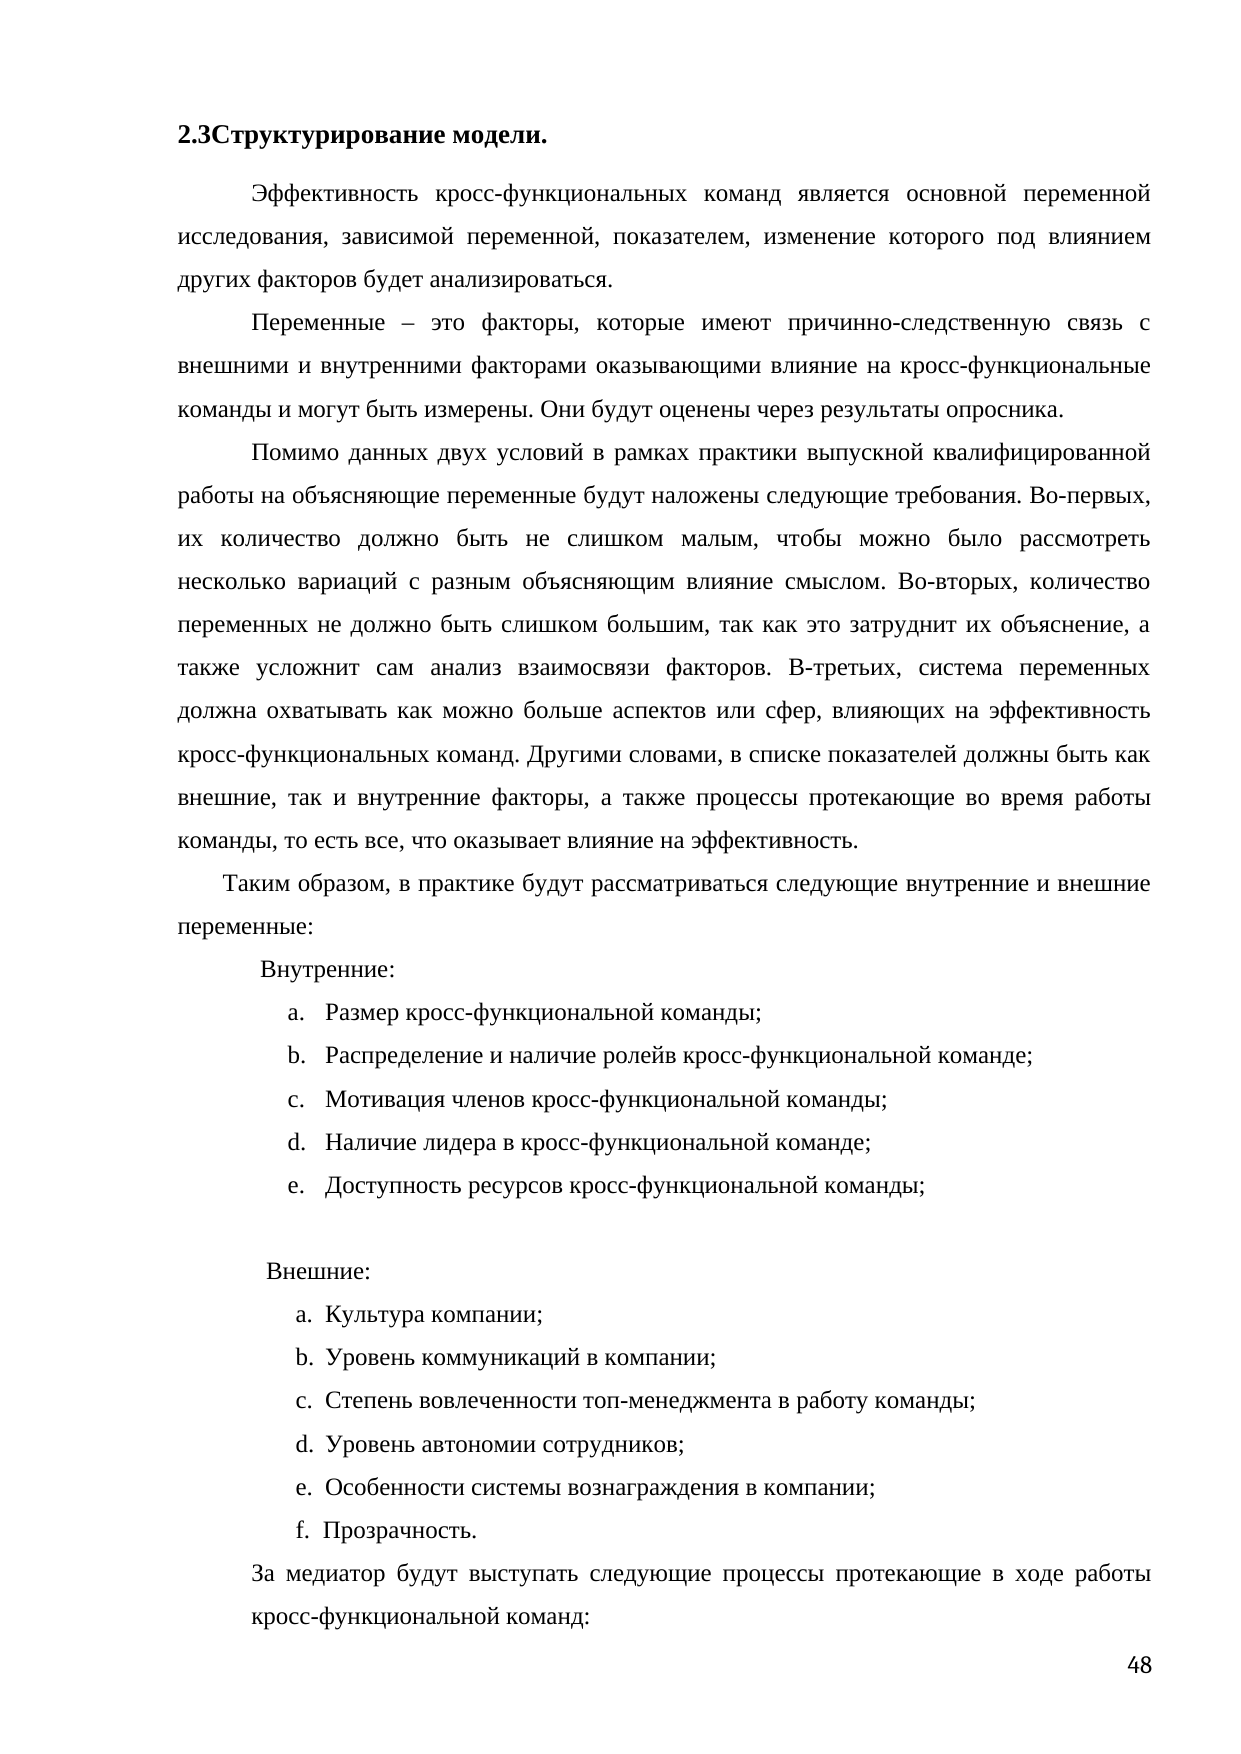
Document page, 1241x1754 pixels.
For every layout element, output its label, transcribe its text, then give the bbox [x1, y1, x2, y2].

list Размер кросс-функциональной команды; [287, 997, 1152, 1026]
text Таким образом, в практике будут рассматриваться следующие внутренние и внешние переменные: [177, 868, 1152, 940]
list Наличие лидера в кросс-функциональной команде; [287, 1127, 1152, 1156]
text Переменные – это факторы, которые имеют причинно-следственную связь с внешними и внутренними факторами оказывающими влияние на кросс-функциональные команды и могут быть измерены. Они будут оценены через результаты опросника. [177, 307, 1152, 422]
list Степень вовлеченности топ-менеджмента в работу команды; [295, 1386, 1152, 1414]
list Прозрачность. [295, 1515, 1152, 1544]
text Эффективность кросс-функциональных команд является основной переменной исследования, зависимой переменной, показателем, изменение которого под влиянием других факторов будет анализироваться. [177, 178, 1152, 293]
text За медиатор будут выступать следующие процессы протекающие в ходе работы кросс-функциональной команд: [251, 1558, 1152, 1630]
list Уровень коммуникаций в компании; [295, 1342, 1152, 1371]
subtitle 2.3Структурирование модели. [177, 118, 1152, 149]
text Помимо данных двух условий в рамках практики выпускной квалифицированной работы на объясняющие переменные будут наложены следующие требования. Во-первых, их количество должно быть не слишком малым, чтобы можно было рассмотреть несколько вариаций с разным объясняющим влияние смыслом. Во-вторых, количество переменных не должно быть слишком большим, так как это затруднит их объяснение, а также усложнит сам анализ взаимосвязи факторов. В-третьих, система переменных должна охватывать как можно больше аспектов или сфер, влияющих на эффективность кросс-функциональных команд. Другими словами, в списке показателей должны быть как внешние, так и внутренние факторы, а также процессы протекающие во время работы команды, то есть все, что оказывает влияние на эффективность. [177, 437, 1152, 854]
list Внешние: [266, 1256, 1152, 1285]
list Доступность ресурсов кросс-функциональной команды; [287, 1170, 1152, 1199]
list Уровень автономии сотрудников; [295, 1429, 1152, 1457]
list Особенности системы вознаграждения в компании; [295, 1472, 1152, 1501]
text Внутренние: [260, 954, 1152, 983]
list Культура компании; [295, 1299, 1152, 1328]
list Мотивация членов кросс-функциональной команды; [287, 1084, 1152, 1112]
list Распределение и наличие ролейв кросс-функциональной команде; [287, 1041, 1152, 1069]
